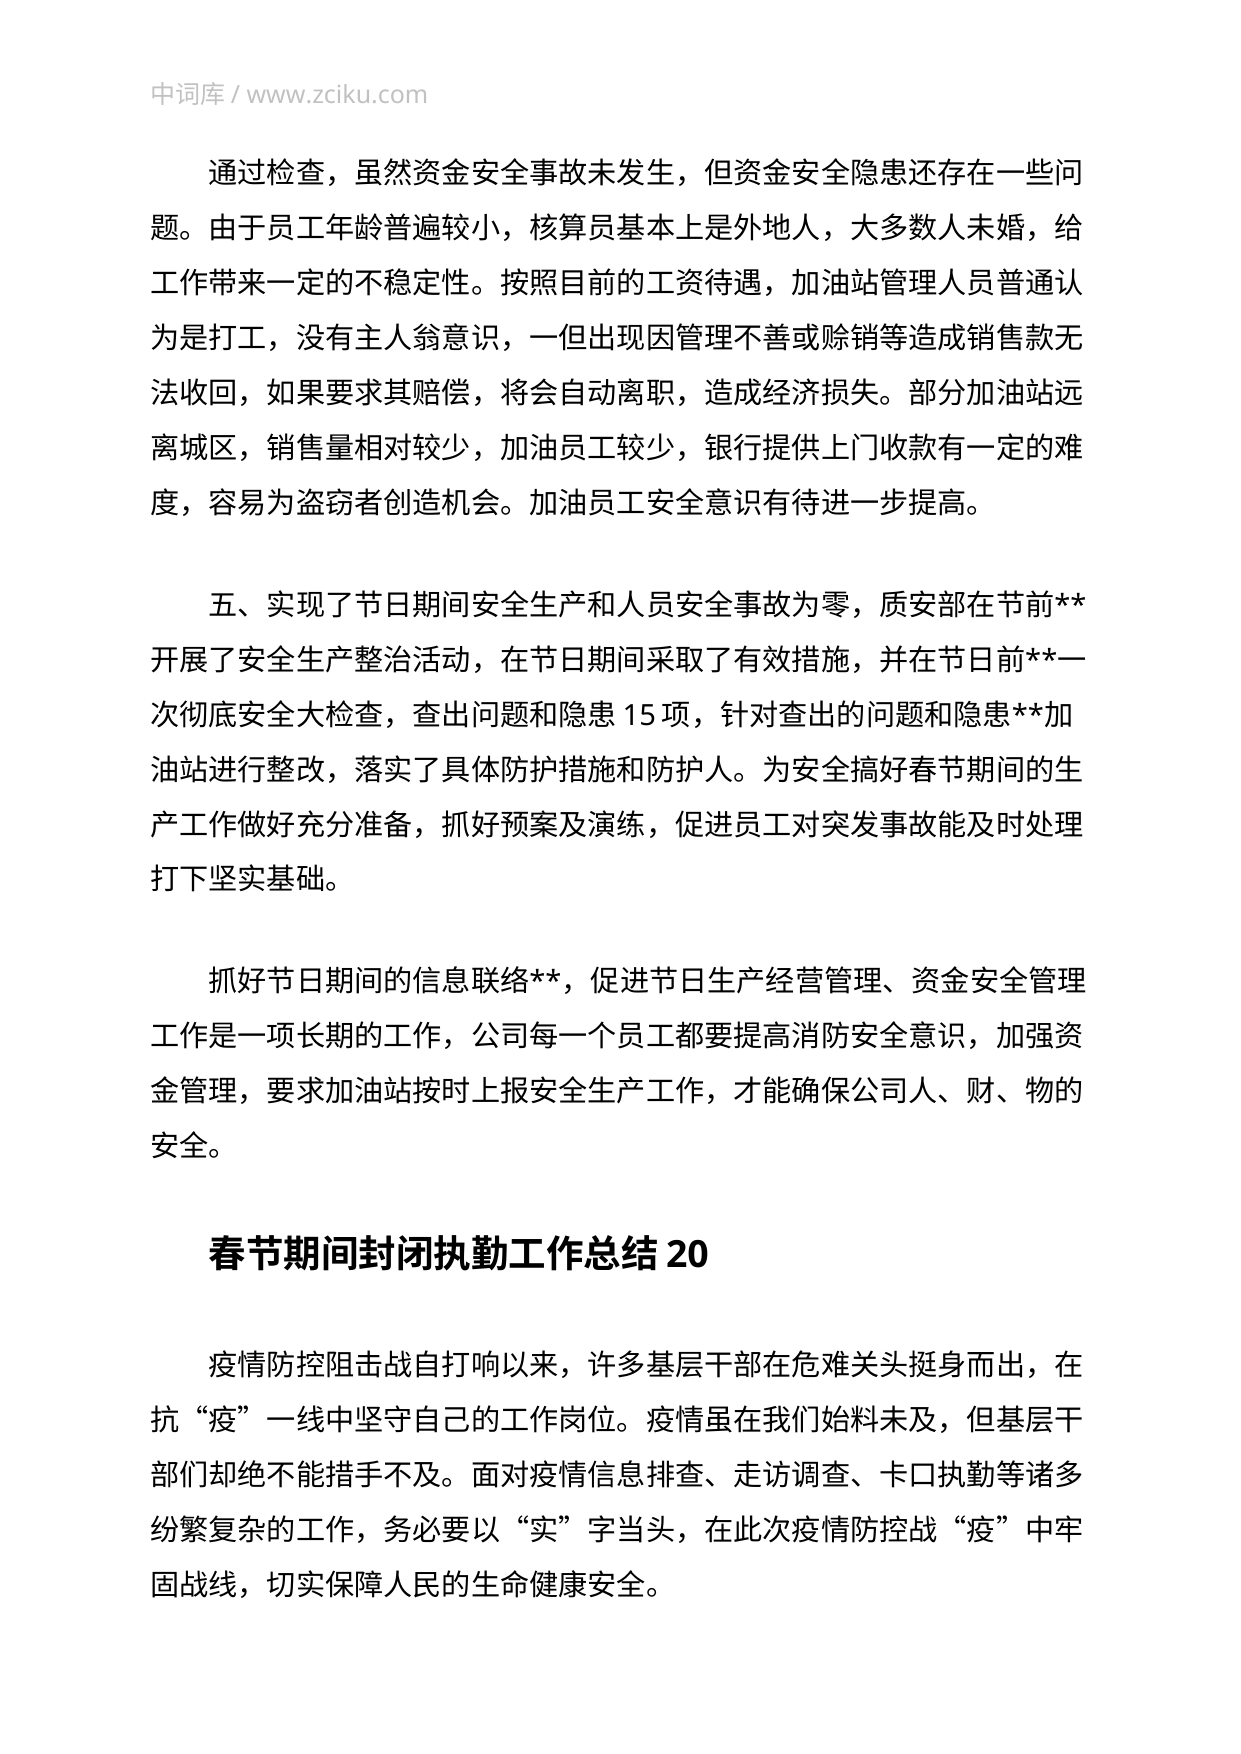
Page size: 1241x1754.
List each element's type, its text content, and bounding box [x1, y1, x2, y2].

text 疫情防控阻击战自打响以来，许多基层干部在危难关头挺身而出，在抗“疫”一线中坚守自己的工作岗位。疫情虽在我们始料未及，但基层干部们却绝不能措手不及。面对疫情信息排查、走访调查、卡口执勤等诸多纷繁复杂的工作，务必要以“实”字当头，在此次疫情防控战“疫”中牢固战线，切实保障人民的生命健康安全。 [150, 1342, 1090, 1604]
text 春节期间封闭执勤工作总结20 [150, 1224, 1090, 1279]
text 五、实现了节日期间安全生产和人员安全事故为零，质安部在节前**开展了安全生产整治活动，在节日期间采取了有效措施，并在节日前**一次彻底安全大检查，查出问题和隐患15项，针对查出的问题和隐患**加油站进行整改，落实了具体防护措施和防护人。为安全搞好春节期间的生产工作做好充分准备，抓好预案及演练，促进员工对突发事故能及时处理打下坚实基础。 [150, 581, 1090, 898]
text 抓好节日期间的信息联络**，促进节日生产经营管理、资金安全管理工作是一项长期的工作，公司每一个员工都要提高消防安全意识，加强资金管理，要求加油站按时上报安全生产工作，才能确保公司人、财、物的安全。 [150, 958, 1090, 1165]
text 通过检查，虽然资金安全事故未发生，但资金安全隐患还存在一些问题。由于员工年龄普遍较小，核算员基本上是外地人，大多数人未婚，给工作带来一定的不稳定性。按照目前的工资待遇，加油站管理人员普通认为是打工，没有主人翁意识，一但出现因管理不善或赊销等造成销售款无法收回，如果要求其赔偿，将会自动离职，造成经济损失。部分加油站远离城区，销售量相对较少，加油员工较少，银行提供上门收款有一定的难度，容易为盗窃者创造机会。加油员工安全意识有待进一步提高。 [150, 150, 1090, 522]
